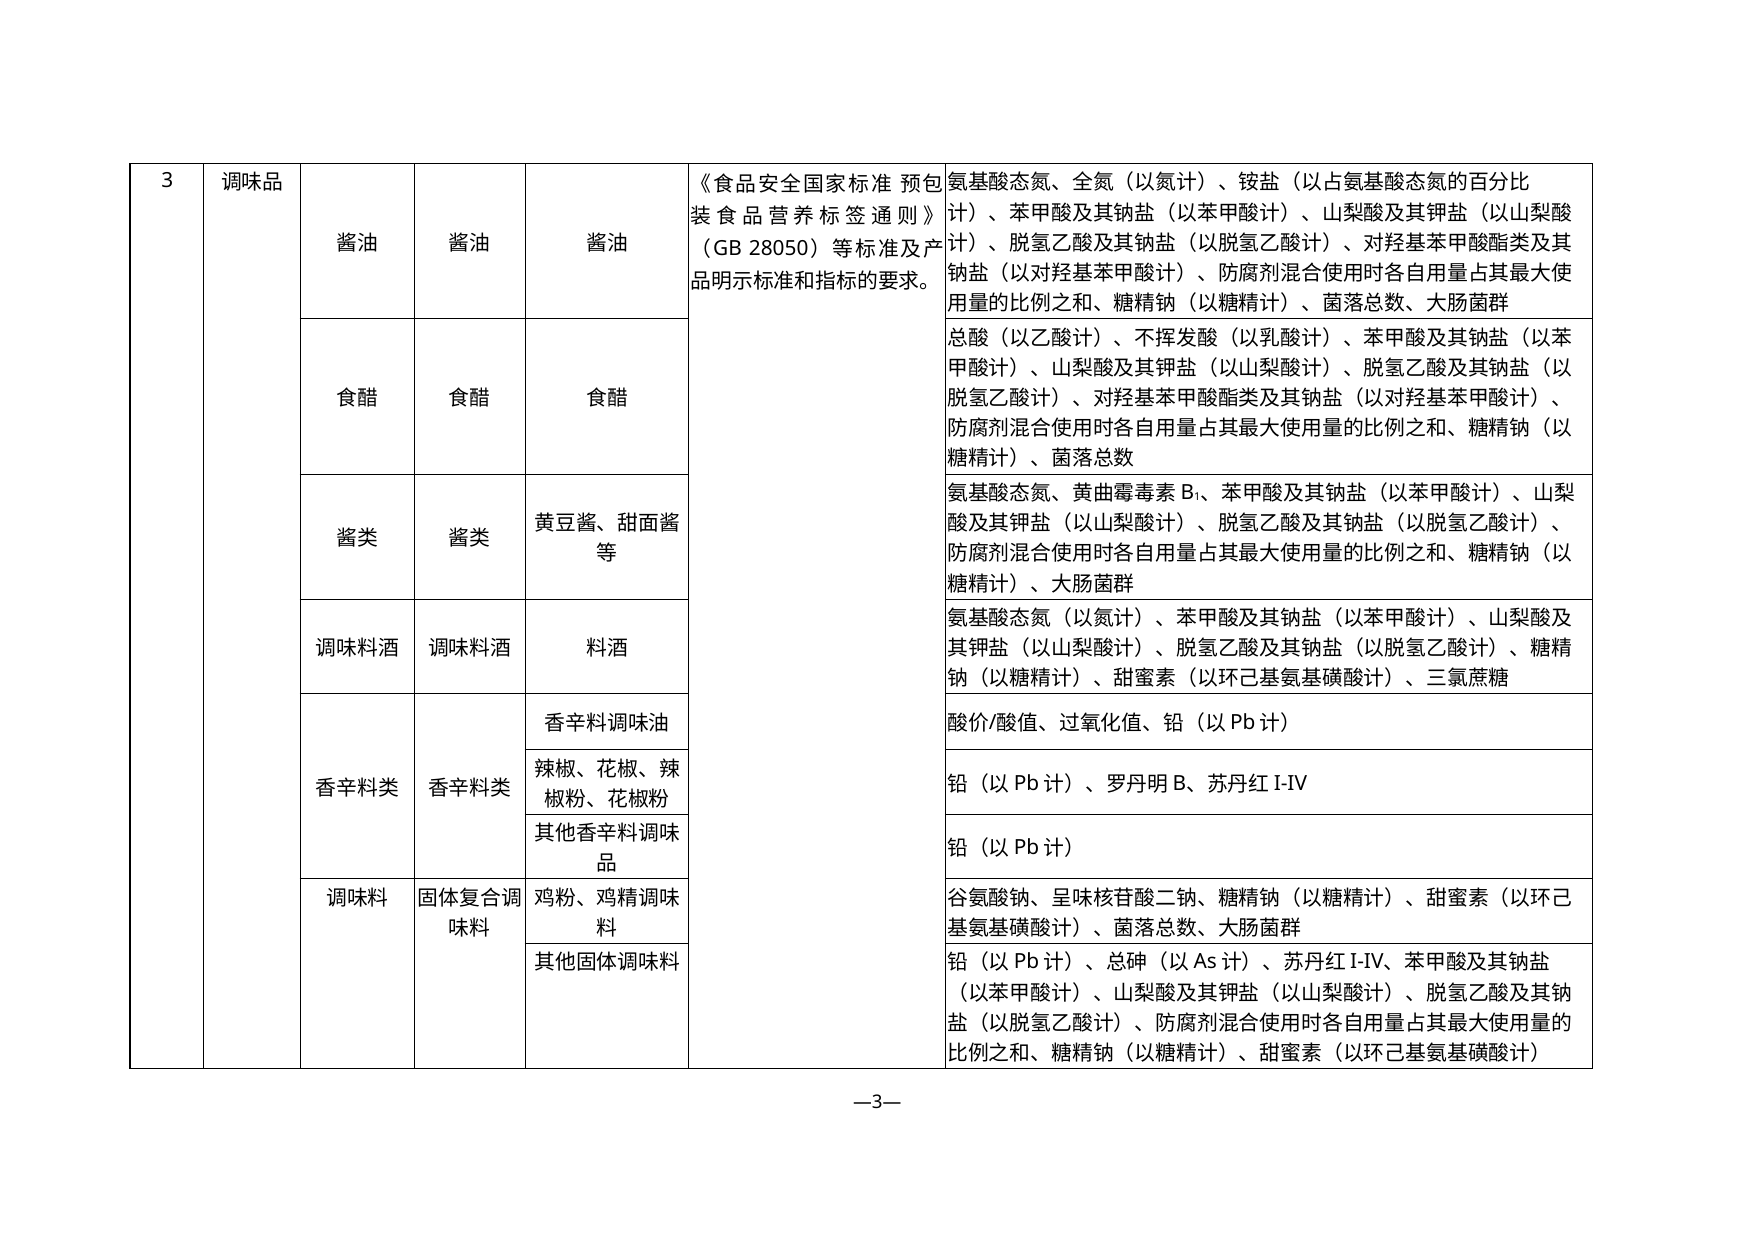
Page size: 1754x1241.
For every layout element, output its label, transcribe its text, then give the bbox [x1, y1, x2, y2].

table_cell 酱油 [301, 164, 414, 318]
table_cell 鸡粉、鸡精调味料 [526, 879, 688, 943]
table_cell 调味料 [301, 879, 414, 1068]
table_cell 料酒 [526, 600, 688, 693]
table_cell 食醋 [526, 319, 688, 473]
table_cell 固体复合调味料 [415, 879, 525, 1068]
table_cell 黄豆酱、甜面酱等 [526, 475, 688, 598]
table_cell 氨基酸态氮、全氮（以氮计）、铵盐（以占氨基酸态氮的百分比计）、苯甲酸及其钠盐（以苯甲酸计）、山梨酸及其钾盐（以山梨酸计）、脱氢乙酸及其钠盐（以脱氢乙酸计）、对羟基苯甲酸酯类及其钠盐（以对羟基苯甲酸计）、防腐剂混合使用时各自用量占其最大使用量的比例之和、糖精钠（以糖精计）、菌落总数、大肠菌群 [946, 164, 1592, 318]
table_cell 谷氨酸钠、呈味核苷酸二钠、糖精钠（以糖精计）、甜蜜素（以环己基氨基磺酸计）、菌落总数、大肠菌群 [946, 879, 1592, 943]
table_cell 氨基酸态氮、黄曲霉毒素B1、苯甲酸及其钠盐（以苯甲酸计）、山梨酸及其钾盐（以山梨酸计）、脱氢乙酸及其钠盐（以脱氢乙酸计）、防腐剂混合使用时各自用量占其最大使用量的比例之和、糖精钠（以糖精计）、大肠菌群 [946, 475, 1592, 598]
table_cell 其他固体调味料 [526, 944, 688, 1068]
table_cell 其他香辛料调味品 [526, 815, 688, 878]
table_cell 酱油 [526, 164, 688, 318]
table_cell 氨基酸态氮（以氮计）、苯甲酸及其钠盐（以苯甲酸计）、山梨酸及其钾盐（以山梨酸计）、脱氢乙酸及其钠盐（以脱氢乙酸计）、糖精钠（以糖精计）、甜蜜素（以环己基氨基磺酸计）、三氯蔗糖 [946, 600, 1592, 693]
table_cell 香辛料调味油 [526, 694, 688, 749]
table_cell 食醋 [301, 319, 414, 473]
table_cell 酱类 [415, 475, 525, 598]
table_cell 3 [131, 164, 203, 1068]
table_cell 香辛料类 [415, 694, 525, 878]
table_cell 调味品 [204, 164, 300, 1068]
table_cell 调味料酒 [301, 600, 414, 693]
table_cell 调味料酒 [415, 600, 525, 693]
table_cell 辣椒、花椒、辣椒粉、花椒粉 [526, 750, 688, 814]
table_cell 酱油 [415, 164, 525, 318]
table_cell 酱类 [301, 475, 414, 598]
table_cell 酸价/酸值、过氧化值、铅（以Pb计） [946, 694, 1592, 749]
table_cell 总酸（以乙酸计）、不挥发酸（以乳酸计）、苯甲酸及其钠盐（以苯甲酸计）、山梨酸及其钾盐（以山梨酸计）、脱氢乙酸及其钠盐（以脱氢乙酸计）、对羟基苯甲酸酯类及其钠盐（以对羟基苯甲酸计）、防腐剂混合使用时各自用量占其最大使用量的比例之和、糖精钠（以糖精计）、菌落总数 [946, 319, 1592, 473]
table_cell 铅（以Pb计）、罗丹明B、苏丹红I-IV [946, 750, 1592, 814]
table_cell 食醋 [415, 319, 525, 473]
table_cell 《食品安全国家标准 预包装食品营养标签通则》（GB 28050）等标准及产品明示标准和指标的要求。 [689, 164, 945, 1068]
table_cell 铅（以Pb计）、总砷（以As计）、苏丹红I-IV、苯甲酸及其钠盐（以苯甲酸计）、山梨酸及其钾盐（以山梨酸计）、脱氢乙酸及其钠盐（以脱氢乙酸计）、防腐剂混合使用时各自用量占其最大使用量的比例之和、糖精钠（以糖精计）、甜蜜素（以环己基氨基磺酸计） [946, 944, 1592, 1068]
table_cell 铅（以Pb计） [946, 815, 1592, 878]
table_cell 香辛料类 [301, 694, 414, 878]
